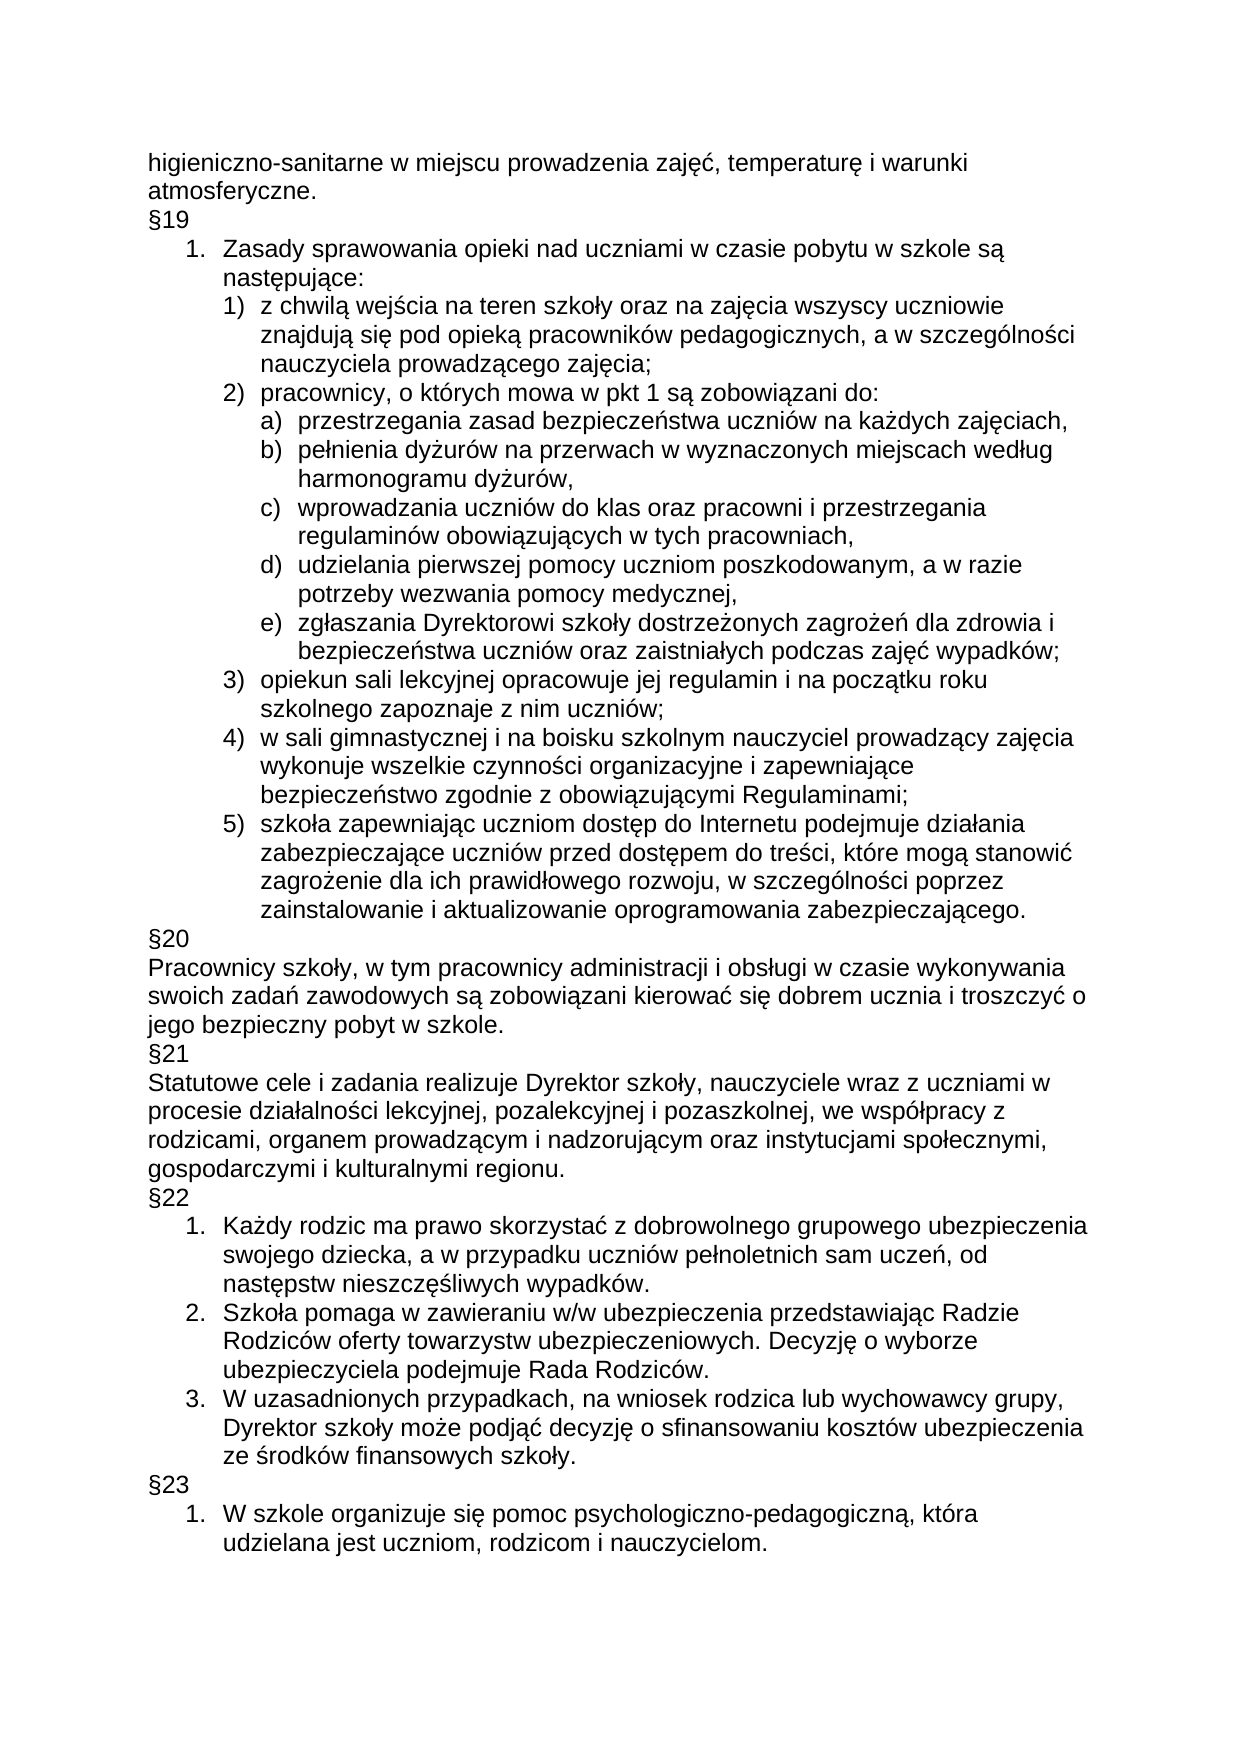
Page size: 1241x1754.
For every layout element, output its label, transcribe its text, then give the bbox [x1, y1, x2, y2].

list zgłaszania Dyrektorowi szkoły dostrzeżonych zagrożeń dla zdrowia i bezpieczeństwa uczniów oraz zaistniałych podczas zajęć wypadków; [260, 608, 1093, 665]
text §23 [148, 1470, 1093, 1499]
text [148, 148, 1093, 205]
text §22 [148, 1183, 1093, 1211]
list przestrzegania zasad bezpieczeństwa uczniów na każdych zajęciach, [260, 406, 1093, 435]
list udzielania pierwszej pomocy uczniom poszkodowanym, a w razie potrzeby wezwania pomocy medycznej, [260, 550, 1093, 608]
text §20 [148, 924, 1093, 953]
list pracownicy, o których mowa w pkt 1 są zobowiązani do: [223, 378, 1093, 406]
text §21 [148, 1039, 1093, 1068]
list W uzasadnionych przypadkach, na wniosek rodzica lub wychowawcy grupy, Dyrektor szkoły może podjąć decyzję o sfinansowaniu kosztów ubezpieczenia ze środków finansowych szkoły. [185, 1384, 1093, 1470]
list W szkole organizuje się pomoc psychologiczno-pedagogiczną, która udzielana jest uczniom, rodzicom i nauczycielom. [185, 1499, 1093, 1556]
list w sali gimnastycznej i na boisku szkolnym nauczyciel prowadzący zajęcia wykonuje wszelkie czynności organizacyjne i zapewniające bezpieczeństwo zgodnie z obowiązującymi Regulaminami; [223, 723, 1093, 809]
list opiekun sali lekcyjnej opracowuje jej regulamin i na początku roku szkolnego zapoznaje z nim uczniów; [223, 665, 1093, 723]
text Pracownicy szkoły, w tym pracownicy administracji i obsługi w czasie wykonywania swoich zadań zawodowych są zobowiązani kierować się dobrem ucznia i troszczyć o jego bezpieczny pobyt w szkole. [148, 953, 1093, 1039]
list Każdy rodzic ma prawo skorzystać z dobrowolnego grupowego ubezpieczenia swojego dziecka, a w przypadku uczniów pełnoletnich sam uczeń, od następstw nieszczęśliwych wypadków. [185, 1211, 1093, 1298]
list Zasady sprawowania opieki nad uczniami w czasie pobytu w szkole są następujące: [185, 234, 1093, 291]
list wprowadzania uczniów do klas oraz pracowni i przestrzegania regulaminów obowiązujących w tych pracowniach, [260, 493, 1093, 550]
list pełnienia dyżurów na przerwach w wyznaczonych miejscach według harmonogramu dyżurów, [260, 435, 1093, 493]
list z chwilą wejścia na teren szkoły oraz na zajęcia wszyscy uczniowie znajdują się pod opieką pracowników pedagogicznych, a w szczególności nauczyciela prowadzącego zajęcia; [223, 291, 1093, 378]
text §19 [148, 205, 1093, 234]
list Szkoła pomaga w zawieraniu w/w ubezpieczenia przedstawiając Radzie Rodziców oferty towarzystw ubezpieczeniowych. Decyzję o wyborze ubezpieczyciela podejmuje Rada Rodziców. [185, 1298, 1093, 1384]
list szkoła zapewniając uczniom dostęp do Internetu podejmuje działania zabezpieczające uczniów przed dostępem do treści, które mogą stanowić zagrożenie dla ich prawidłowego rozwoju, w szczególności poprzez zainstalowanie i aktualizowanie oprogramowania zabezpieczającego. [223, 809, 1093, 924]
text Statutowe cele i zadania realizuje Dyrektor szkoły, nauczyciele wraz z uczniami w procesie działalności lekcyjnej, pozalekcyjnej i pozaszkolnej, we współpracy z rodzicami, organem prowadzącym i nadzorującym oraz instytucjami społecznymi, gospodarczymi i kulturalnymi regionu. [148, 1068, 1093, 1183]
